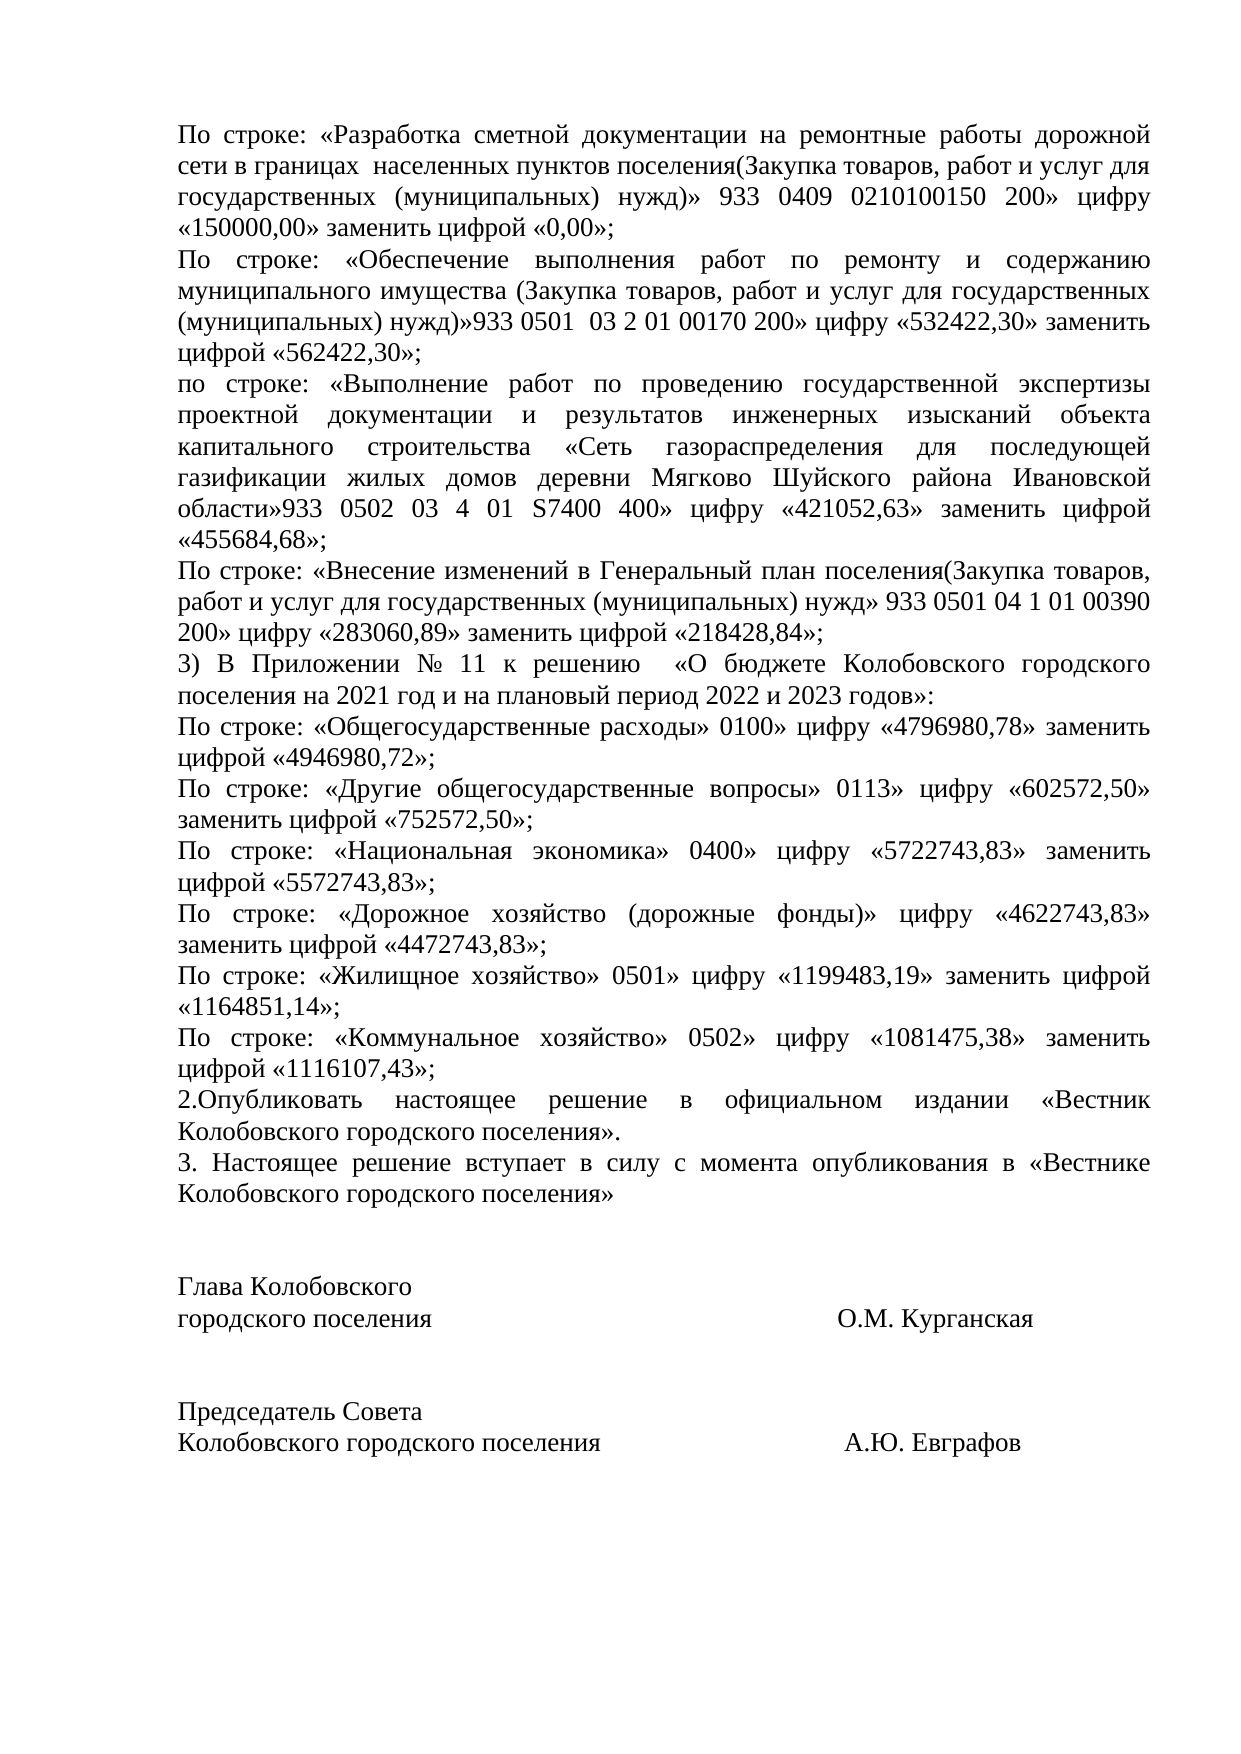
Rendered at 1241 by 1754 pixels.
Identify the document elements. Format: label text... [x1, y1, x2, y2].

text По строке: «Жилищное хозяйство» 0501» цифру «1199483,19» заменить цифрой «1164851,14»; [177, 959, 1152, 1021]
text По строке: «Общегосударственные расходы» 0100» цифру «4796980,78» заменить цифрой «4946980,72»; [177, 710, 1152, 772]
text По строке: «Обеспечение выполнения работ по ремонту и содержанию муниципального имущества (Закупка товаров, работ и услуг для государственных (муниципальных) нужд)»933 0501 03 2 01 00170 200» цифру «532422,30» заменить цифрой «562422,30»; [177, 243, 1152, 367]
text Колобовского городского поселения А.Ю. Евграфов [177, 1426, 1152, 1457]
text 2.Опубликовать настоящее решение в официальном издании «Вестник Колобовского городского поселения». [177, 1084, 1152, 1146]
text 3) В Приложении № 11 к решению «О бюджете Колобовского городского поселения на 2021 год и на плановый период 2022 и 2023 годов»: [177, 648, 1152, 710]
text По строке: «Коммунальное хозяйство» 0502» цифру «1081475,38» заменить цифрой «1116107,43»; [177, 1021, 1152, 1084]
text Глава Колобовского [177, 1271, 1152, 1302]
text по строке: «Выполнение работ по проведению государственной экспертизы проектной документации и результатов инженерных изысканий объекта капитального строительства «Сеть газораспределения для последующей газификации жилых домов деревни Мягково Шуйского района Ивановской области»933 0502 03 4 01 S7400 400» цифру «421052,63» заменить цифрой «455684,68»; [177, 367, 1152, 554]
text 3. Настоящее решение вступает в силу с момента опубликования в «Вестнике Колобовского городского поселения» [177, 1146, 1152, 1208]
text По строке: «Национальная экономика» 0400» цифру «5722743,83» заменить цифрой «5572743,83»; [177, 834, 1152, 897]
text По строке: «Разработка сметной документации на ремонтные работы дорожной сети в границах населенных пунктов поселения(Закупка товаров, работ и услуг для государственных (муниципальных) нужд)» 933 0409 0210100150 200» цифру «150000,00» заменить цифрой «0,00»; [177, 118, 1152, 243]
text городского поселения О.М. Курганская [177, 1302, 1152, 1333]
text По строке: «Дорожное хозяйство (дорожные фонды)» цифру «4622743,83» заменить цифрой «4472743,83»; [177, 897, 1152, 959]
text Председатель Совета [177, 1395, 1152, 1426]
text По строке: «Внесение изменений в Генеральный план поселения(Закупка товаров, работ и услуг для государственных (муниципальных) нужд» 933 0501 04 1 01 00390 200» цифру «283060,89» заменить цифрой «218428,84»; [177, 554, 1152, 648]
text По строке: «Другие общегосударственные вопросы» 0113» цифру «602572,50» заменить цифрой «752572,50»; [177, 772, 1152, 834]
